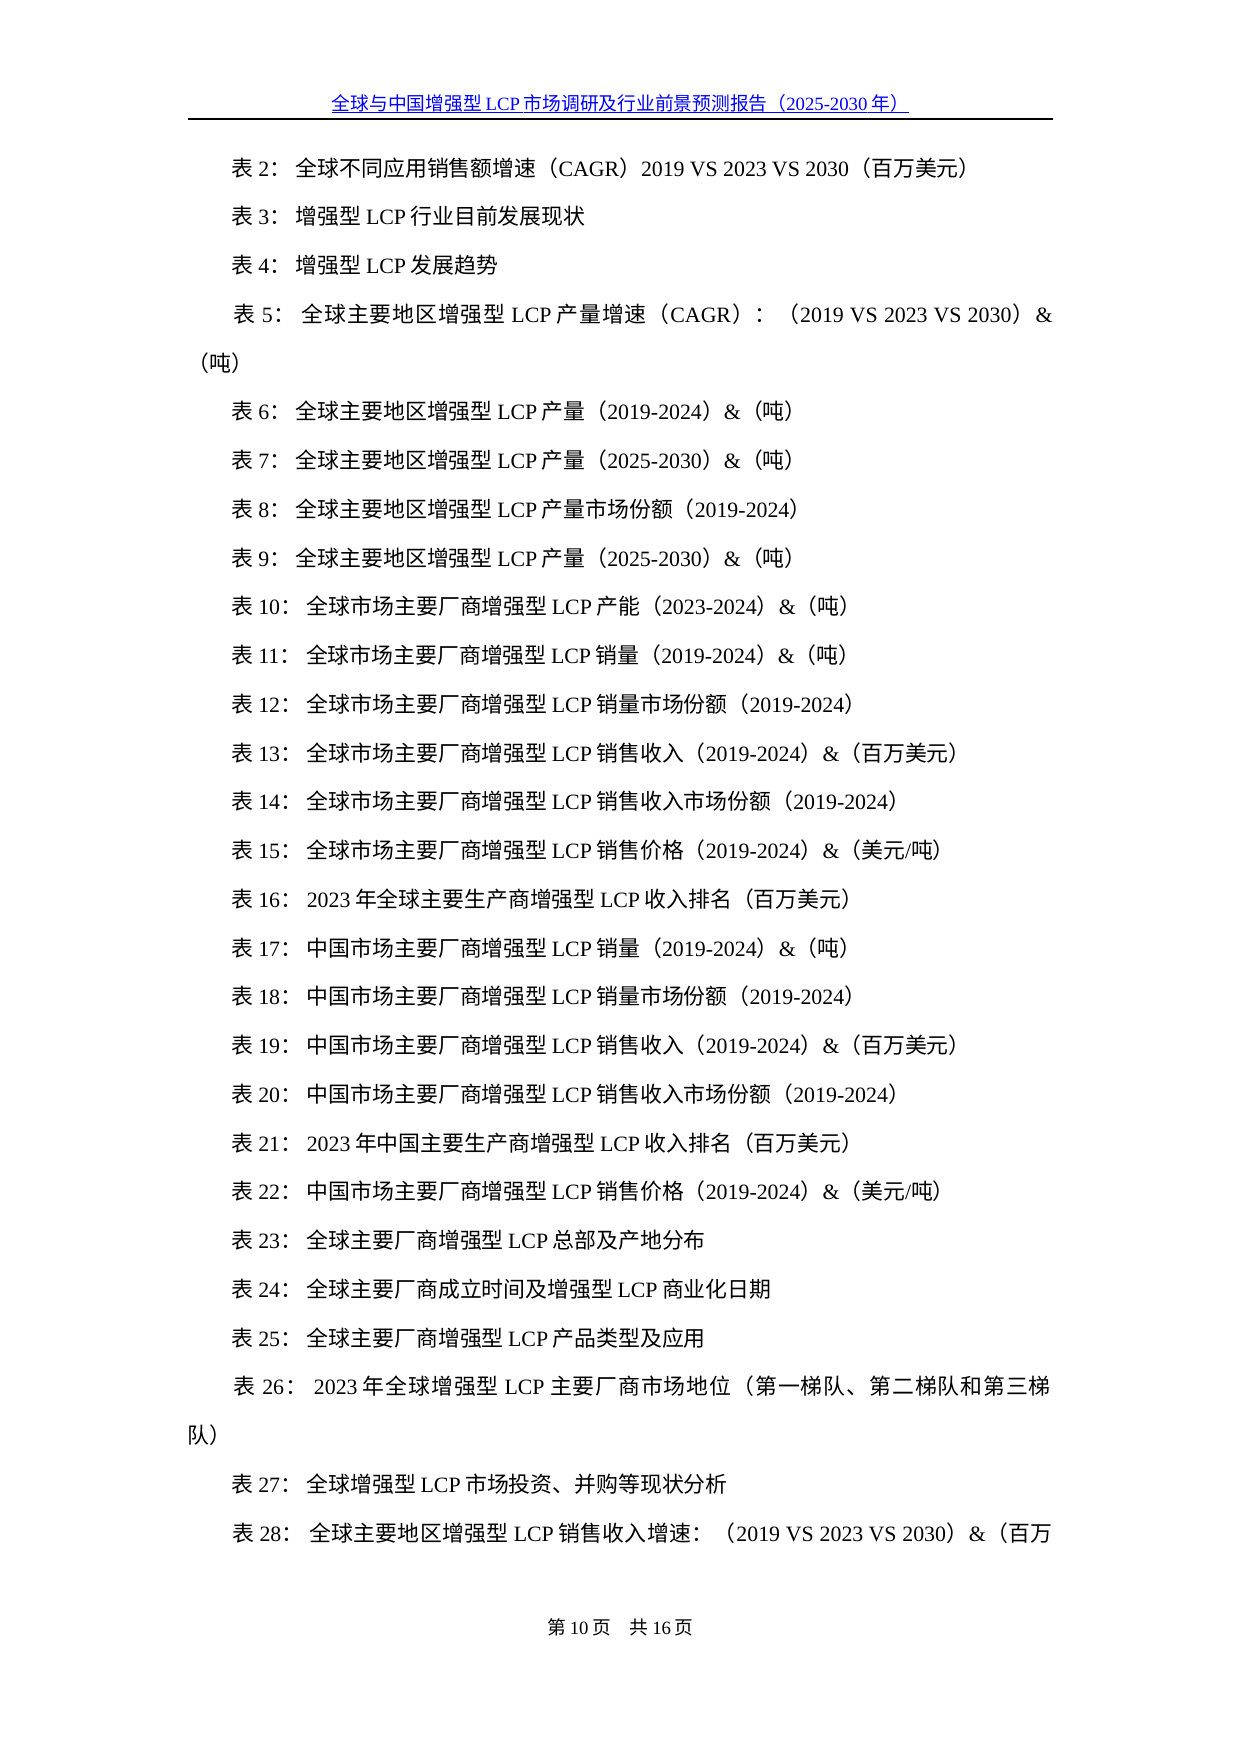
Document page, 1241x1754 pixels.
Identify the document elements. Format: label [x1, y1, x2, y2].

text [187, 150, 1053, 1548]
